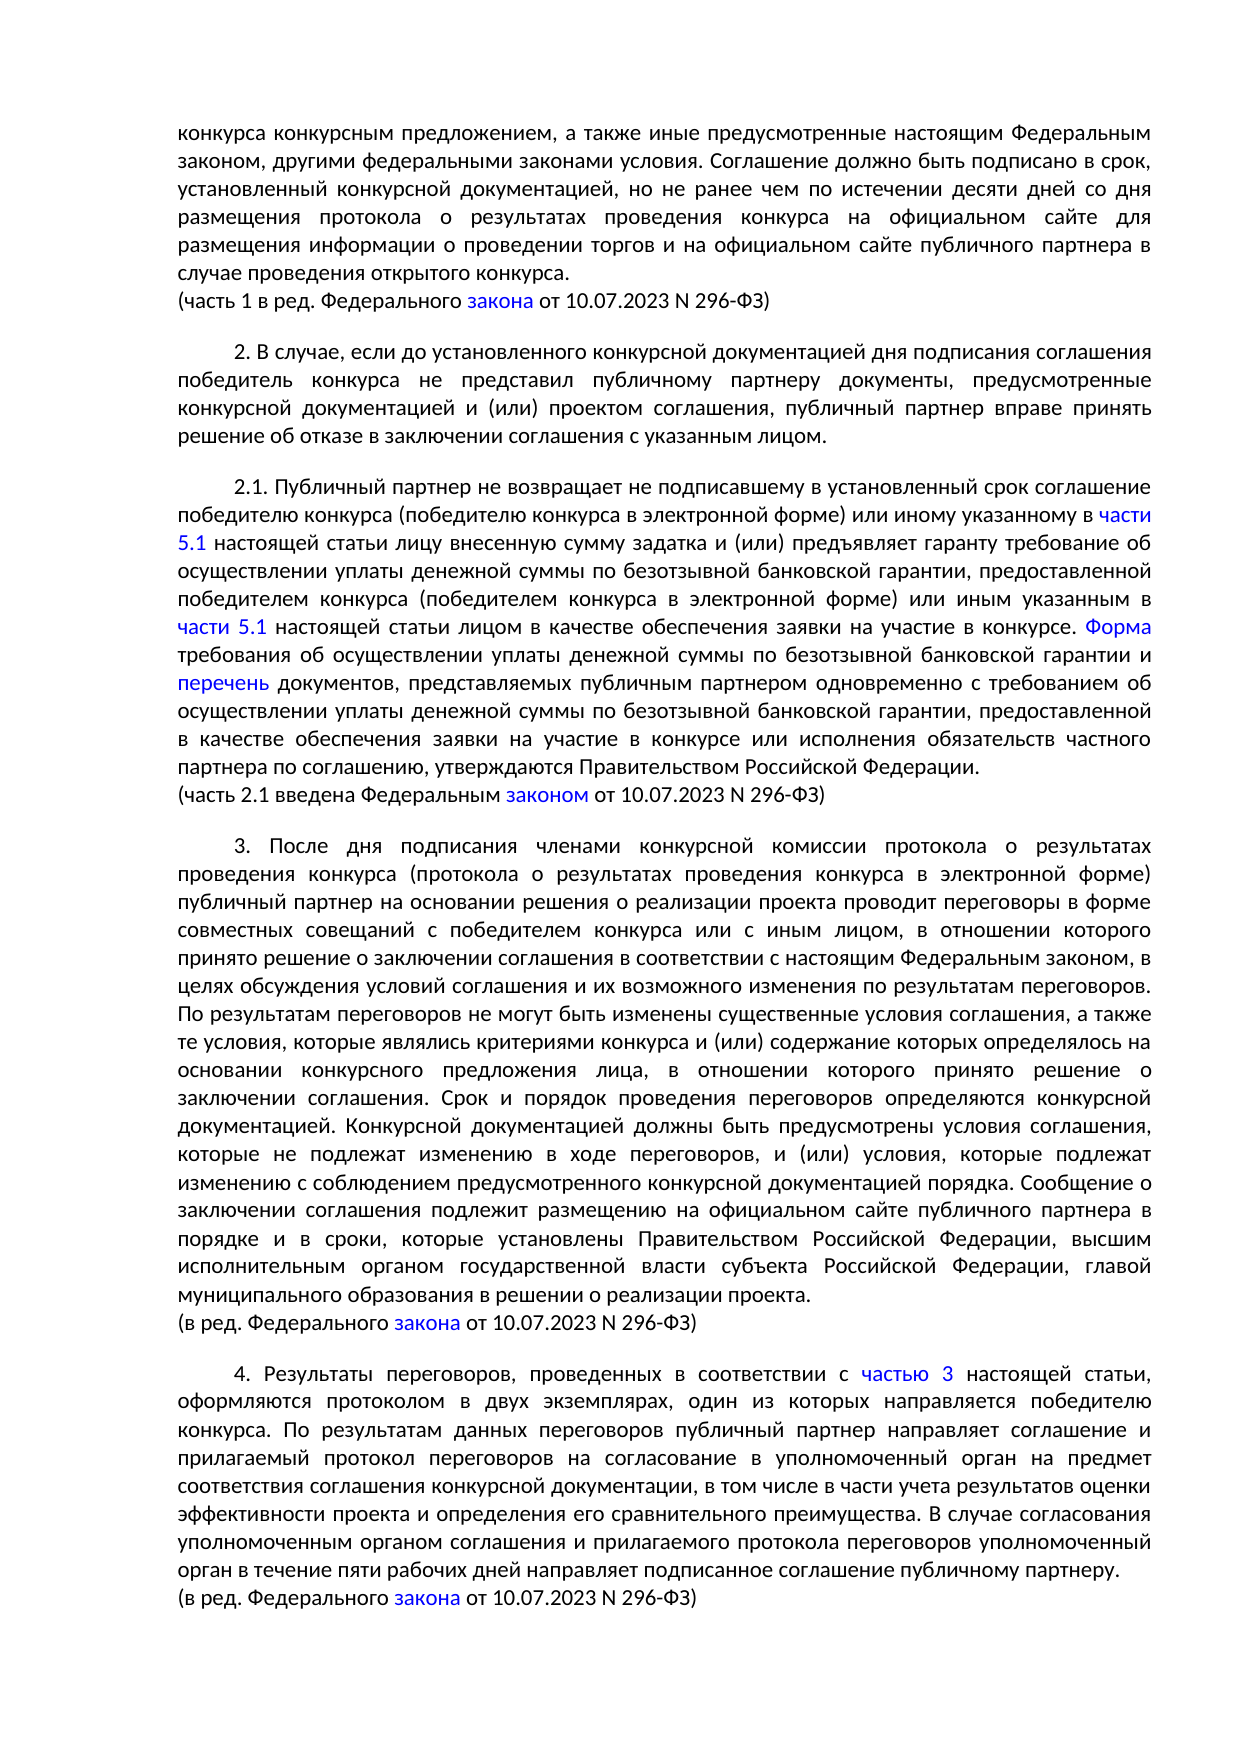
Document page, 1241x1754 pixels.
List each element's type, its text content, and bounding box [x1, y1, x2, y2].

text (часть 2.1 введена Федеральным законом от 10.07.2023 N 296-ФЗ) [177, 780, 1152, 808]
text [177, 118, 1152, 286]
text (в ред. Федерального закона от 10.07.2023 N 296-ФЗ) [177, 1583, 1152, 1611]
text 4. Результаты переговоров, проведенных в соответствии с частью 3 настоящей статьи, оформляются протоколом в двух экземплярах, один из которых направляется победителю конкурса. По результатам данных переговоров публичный партнер направляет соглашение и прилагаемый протокол переговоров на согласование в уполномоченный орган на предмет соответствия соглашения конкурсной документации, в том числе в части учета результатов оценки эффективности проекта и определения его сравнительного преимущества. В случае согласования уполномоченным органом соглашения и прилагаемого протокола переговоров уполномоченный орган в течение пяти рабочих дней направляет подписанное соглашение публичному партнеру. [177, 1359, 1152, 1583]
text (часть 1 в ред. Федерального закона от 10.07.2023 N 296-ФЗ) [177, 286, 1152, 314]
text (в ред. Федерального закона от 10.07.2023 N 296-ФЗ) [177, 1308, 1152, 1336]
text 2.1. Публичный партнер не возвращает не подписавшему в установленный срок соглашение победителю конкурса (победителю конкурса в электронной форме) или иному указанному в части 5.1 настоящей статьи лицу внесенную сумму задатка и (или) предъявляет гаранту требование об осуществлении уплаты денежной суммы по безотзывной банковской гарантии, предоставленной победителем конкурса (победителем конкурса в электронной форме) или иным указанным в части 5.1 настоящей статьи лицом в качестве обеспечения заявки на участие в конкурсе. Форма требования об осуществлении уплаты денежной суммы по безотзывной банковской гарантии и перечень документов, представляемых публичным партнером одновременно с требованием об осуществлении уплаты денежной суммы по безотзывной банковской гарантии, предоставленной в качестве обеспечения заявки на участие в конкурсе или исполнения обязательств частного партнера по соглашению, утверждаются Правительством Российской Федерации. [177, 472, 1152, 780]
text 3. После дня подписания членами конкурсной комиссии протокола о результатах проведения конкурса (протокола о результатах проведения конкурса в электронной форме) публичный партнер на основании решения о реализации проекта проводит переговоры в форме совместных совещаний с победителем конкурса или с иным лицом, в отношении которого принято решение о заключении соглашения в соответствии с настоящим Федеральным законом, в целях обсуждения условий соглашения и их возможного изменения по результатам переговоров. По результатам переговоров не могут быть изменены существенные условия соглашения, а также те условия, которые являлись критериями конкурса и (или) содержание которых определялось на основании конкурсного предложения лица, в отношении которого принято решение о заключении соглашения. Срок и порядок проведения переговоров определяются конкурсной документацией. Конкурсной документацией должны быть предусмотрены условия соглашения, которые не подлежат изменению в ходе переговоров, и (или) условия, которые подлежат изменению с соблюдением предусмотренного конкурсной документацией порядка. Сообщение о заключении соглашения подлежит размещению на официальном сайте публичного партнера в порядке и в сроки, которые установлены Правительством Российской Федерации, высшим исполнительным органом государственной власти субъекта Российской Федерации, главой муниципального образования в решении о реализации проекта. [177, 831, 1152, 1308]
text 2. В случае, если до установленного конкурсной документацией дня подписания соглашения победитель конкурса не представил публичному партнеру документы, предусмотренные конкурсной документацией и (или) проектом соглашения, публичный партнер вправе принять решение об отказе в заключении соглашения с указанным лицом. [177, 337, 1152, 449]
